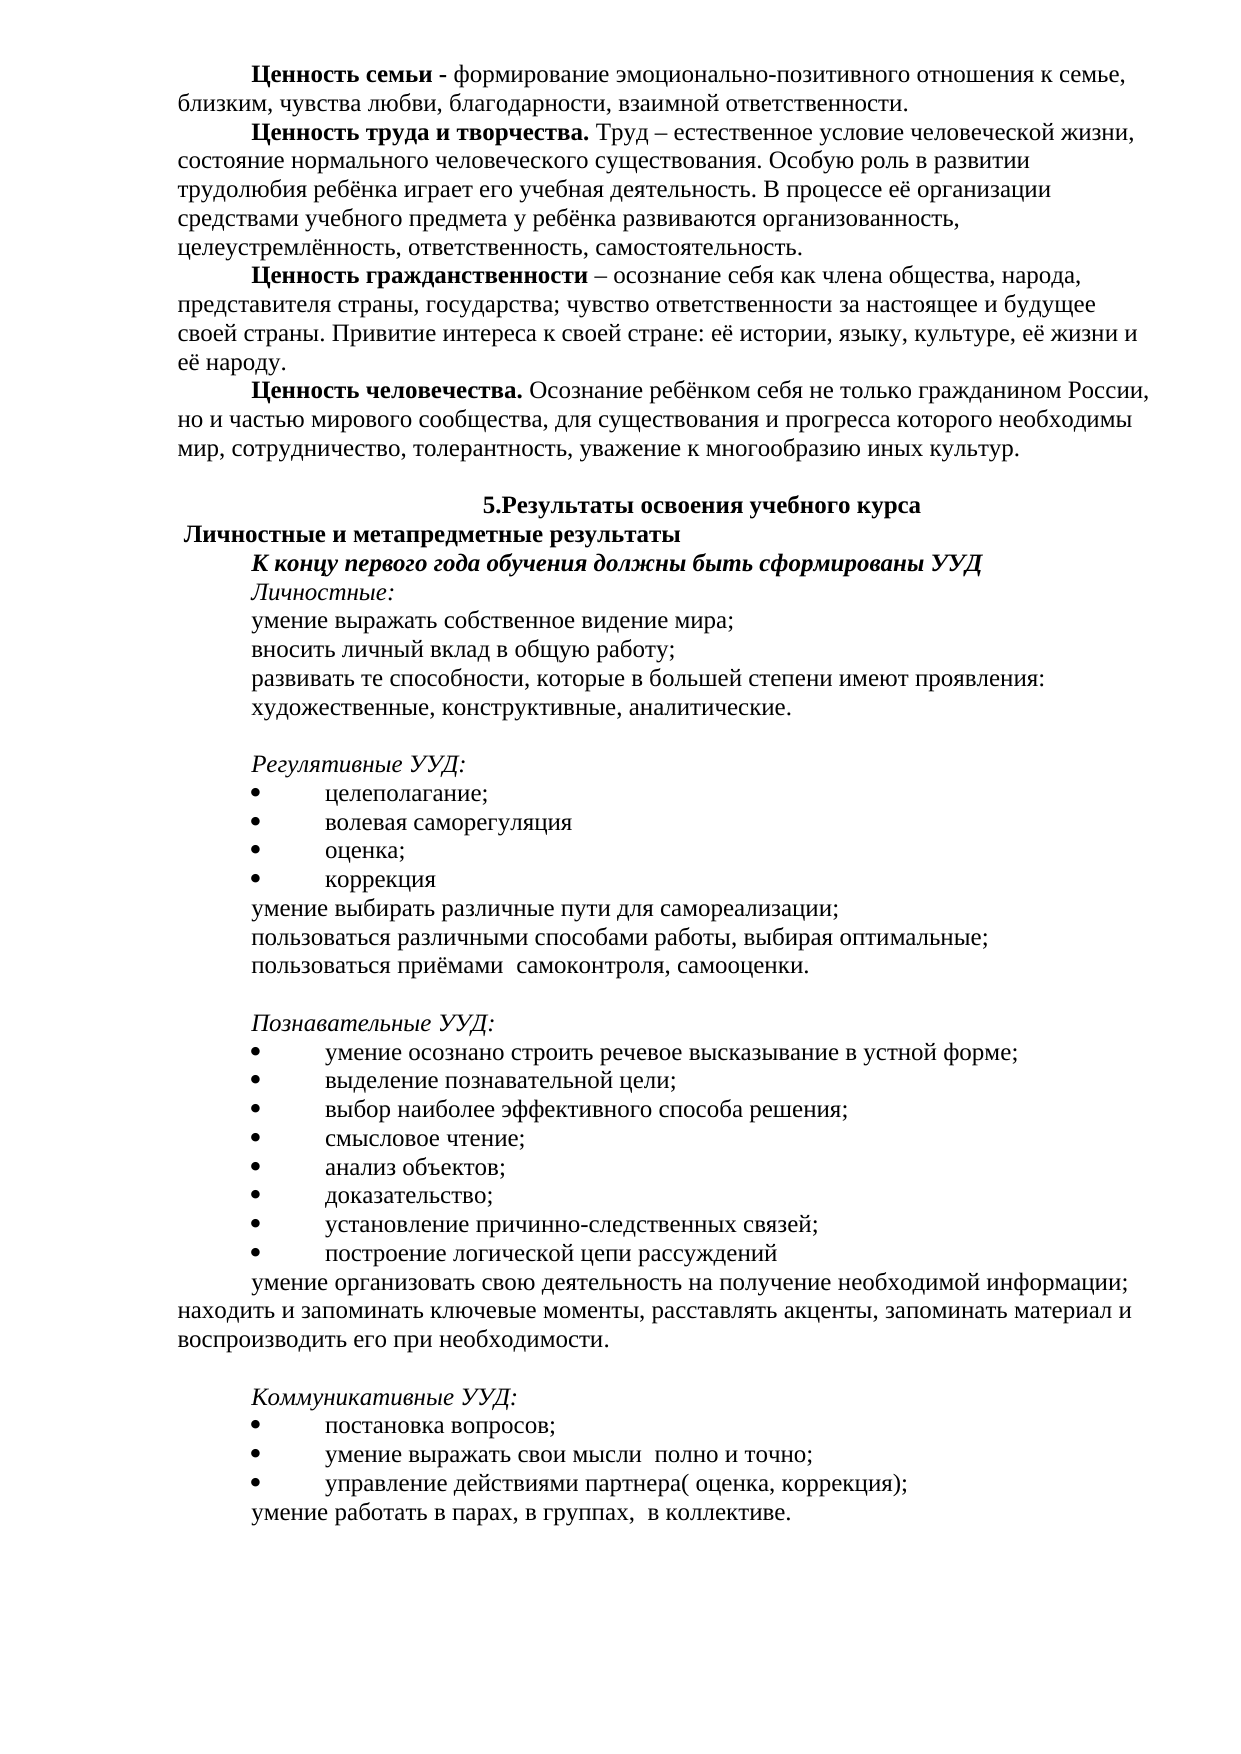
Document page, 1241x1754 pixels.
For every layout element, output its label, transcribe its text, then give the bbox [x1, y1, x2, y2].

text умение выражать собственное видение мира; [177, 605, 1152, 634]
text пользоваться различными способами работы, выбирая оптимальные; [177, 922, 1152, 950]
text 5.Результаты освоения учебного курса [252, 490, 1152, 519]
text Личностные: [177, 577, 1152, 605]
text пользоваться приёмами самоконтроля, самооценки. [177, 950, 1152, 979]
list доказательство; [177, 1180, 1152, 1209]
list умение выражать свои мысли полно и точно; [177, 1439, 1152, 1468]
list коррекция [177, 864, 1152, 893]
text Коммуникативные УУД: [177, 1382, 1152, 1410]
list анализ объектов; [177, 1152, 1152, 1180]
list постановка вопросов; [177, 1410, 1152, 1439]
text умение выбирать различные пути для самореализации; [177, 893, 1152, 922]
list выделение познавательной цели; [177, 1065, 1152, 1094]
list смысловое чтение; [177, 1123, 1152, 1152]
list умение осознано строить речевое высказывание в устной форме; [177, 1037, 1152, 1065]
text умение организовать свою деятельность на получение необходимой информации; находить и запоминать ключевые моменты, расставлять акценты, запоминать материал и воспроизводить его при необходимости. [177, 1267, 1152, 1353]
text Познавательные УУД: [177, 1008, 1152, 1037]
list оценка; [177, 835, 1152, 864]
text К концу первого года обучения должны быть сформированы УУД [177, 548, 1152, 577]
list построение логической цепи рассуждений [177, 1238, 1152, 1267]
text Ценность труда и творчества. Труд – естественное условие человеческой жизни, состояние нормального человеческого существования. Особую роль в развитии трудолюбия ребёнка играет его учебная деятельность. В процессе её организации средствами учебного предмета у ребёнка развиваются организованность, целеустремлённость, ответственность, самостоятельность. [177, 117, 1152, 260]
list волевая саморегуляция [177, 807, 1152, 835]
list установление причинно-следственных связей; [177, 1209, 1152, 1238]
text вносить личный вклад в общую работу; [177, 634, 1152, 663]
list управление действиями партнера( оценка, коррекция); [177, 1468, 1152, 1497]
text художественные, конструктивные, аналитические. [177, 692, 1152, 720]
list целеполагание; [177, 778, 1152, 807]
text умение работать в парах, в группах, в коллективе. [177, 1497, 1152, 1525]
text Регулятивные УУД: [177, 749, 1152, 778]
text Личностные и метапредметные результаты [177, 519, 1152, 548]
text Ценность семьи - формирование эмоционально-позитивного отношения к семье, близким, чувства любви, благодарности, взаимной ответственности. [177, 59, 1152, 117]
text Ценность человечества. Осознание ребёнком себя не только гражданином России, но и частью мирового сообщества, для существования и прогресса которого необходимы мир, сотрудничество, толерантность, уважение к многообразию иных культур. [177, 375, 1152, 462]
list выбор наиболее эффективного способа решения; [177, 1094, 1152, 1123]
text развивать те способности, которые в большей степени имеют проявления: [177, 663, 1152, 692]
text Ценность гражданственности – осознание себя как члена общества, народа, представителя страны, государства; чувство ответственности за настоящее и будущее своей страны. Привитие интереса к своей стране: её истории, языку, культуре, её жизни и её народу. [177, 260, 1152, 375]
